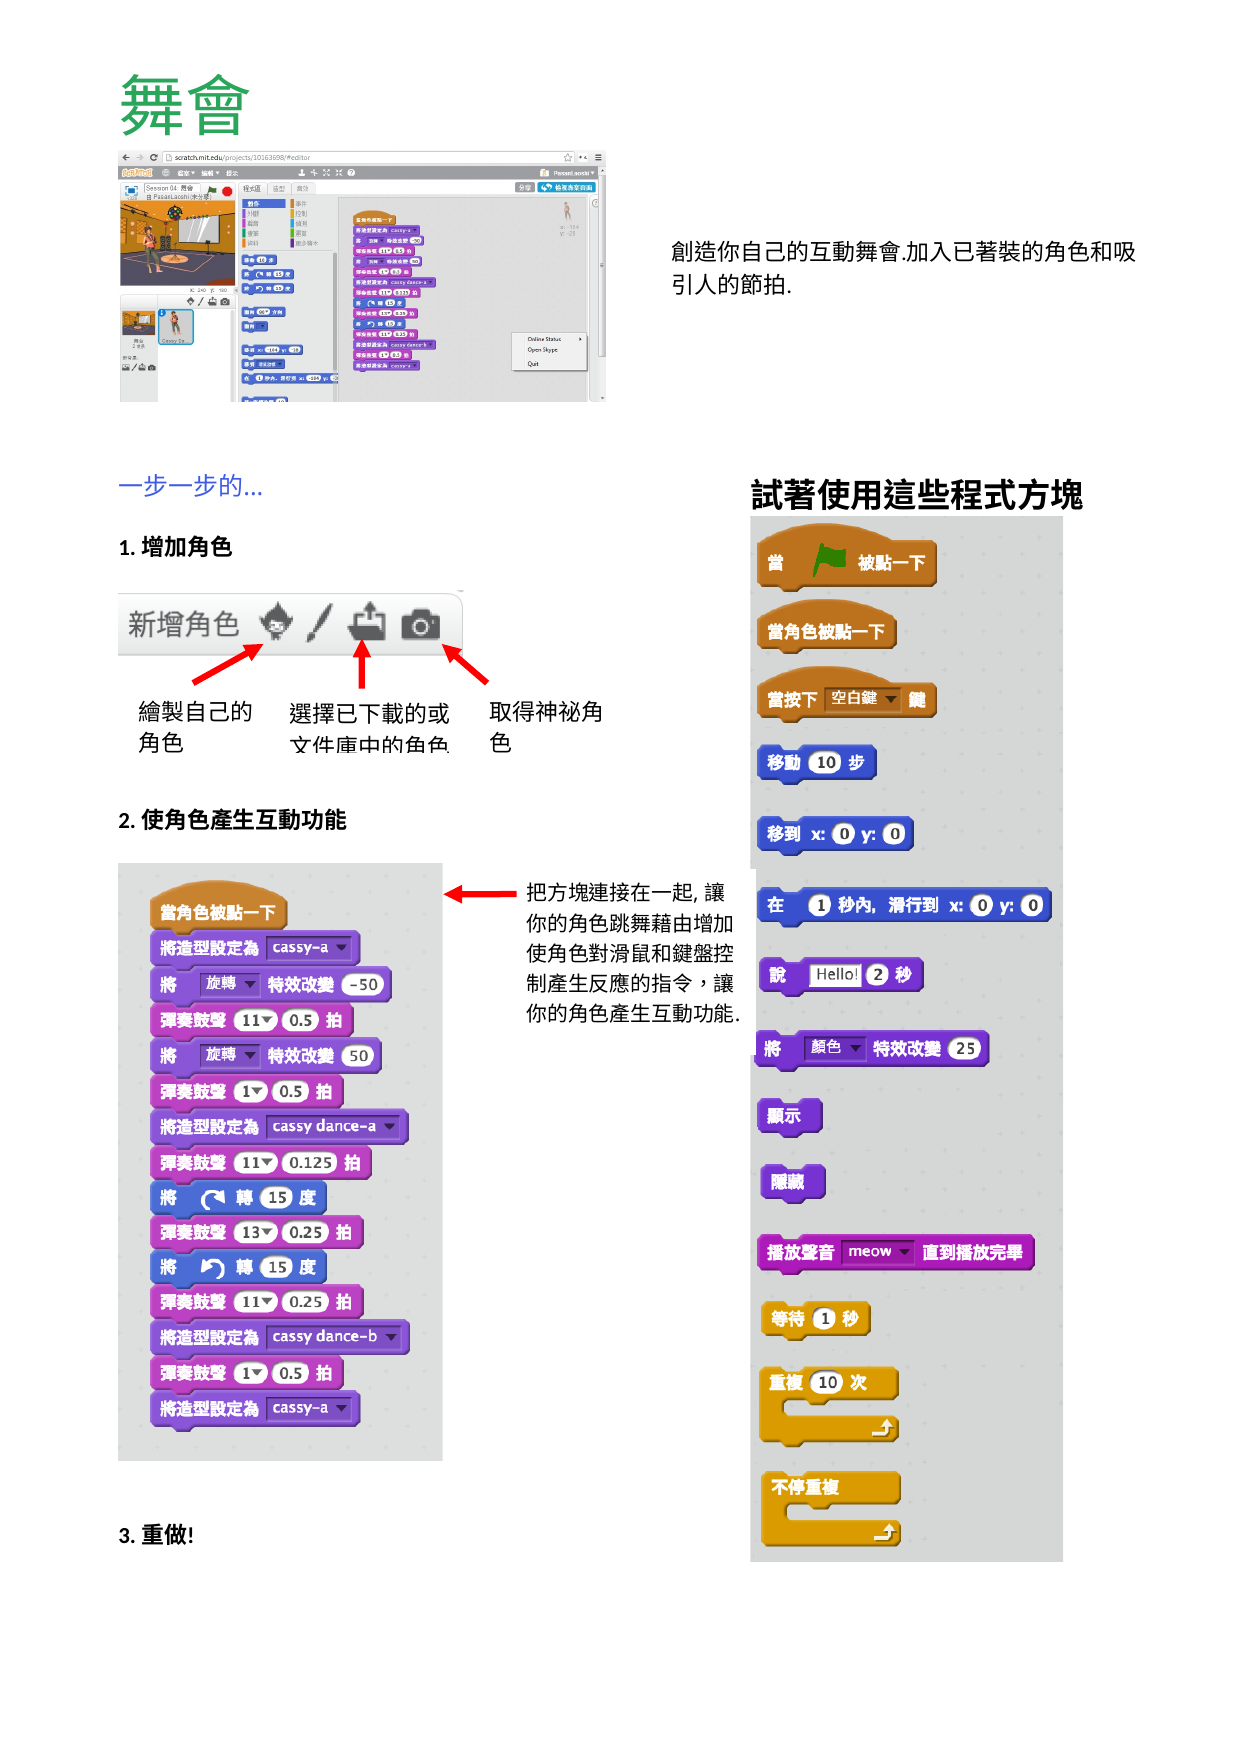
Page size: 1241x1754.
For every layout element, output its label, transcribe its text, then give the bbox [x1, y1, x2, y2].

text 1. 增加角色 [118, 531, 691, 562]
text 試著使用這些程式方塊 [750, 468, 1152, 517]
text 2. 使角色產生互動功能 [118, 804, 691, 836]
picture [118, 150, 606, 402]
text 舞會 [118, 59, 1152, 150]
picture [118, 863, 443, 1461]
text 一步一步的... [118, 468, 691, 503]
text 3. 重做! [118, 1517, 691, 1550]
text 創造你自己的互動舞會.加入已著裝的角色和吸引人的節拍. [672, 234, 1152, 300]
picture [118, 590, 464, 665]
picture [750, 516, 1064, 1562]
